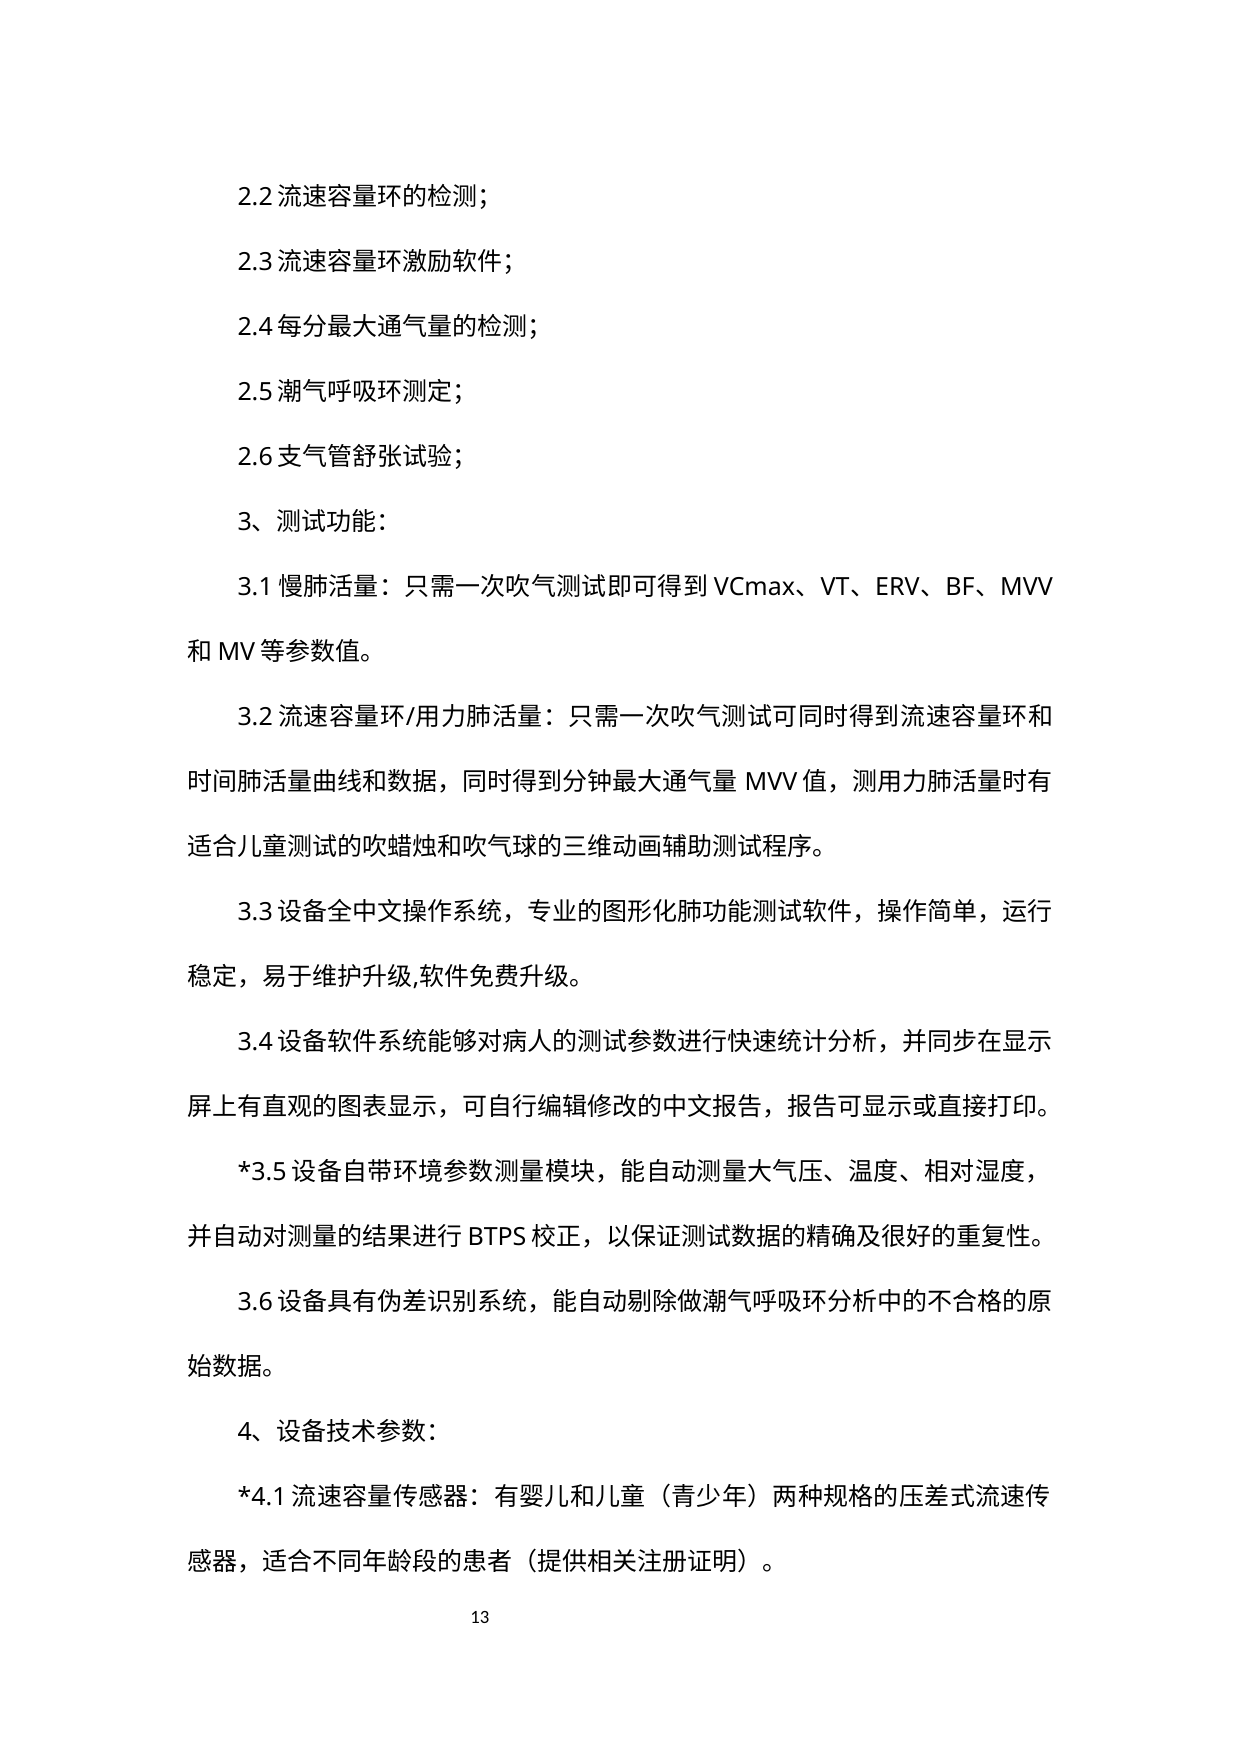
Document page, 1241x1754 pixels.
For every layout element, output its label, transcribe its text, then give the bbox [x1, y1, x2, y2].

text 4、设备技术参数： [187, 1397, 1053, 1462]
text 3.4设备软件系统能够对病人的测试参数进行快速统计分析，并同步在显示屏上有直观的图表显示，可自行编辑修改的中文报告，报告可显示或直接打印。 [187, 1007, 1053, 1137]
text 2.3流速容量环激励软件； [187, 227, 1053, 292]
text 3.2流速容量环/用力肺活量：只需一次吹气测试可同时得到流速容量环和时间肺活量曲线和数据，同时得到分钟最大通气量MVV值，测用力肺活量时有适合儿童测试的吹蜡烛和吹气球的三维动画辅助测试程序。 [187, 682, 1053, 877]
text 2.6支气管舒张试验； [187, 422, 1053, 487]
text *4.1流速容量传感器：有婴儿和儿童（青少年）两种规格的压差式流速传感器，适合不同年龄段的患者（提供相关注册证明）。 [187, 1462, 1053, 1592]
text 3、测试功能： [187, 487, 1053, 552]
text 2.2流速容量环的检测； [187, 162, 1053, 227]
text 2.5潮气呼吸环测定； [187, 357, 1053, 422]
text 3.1慢肺活量：只需一次吹气测试即可得到VCmax、VT、ERV、BF、MVV和MV等参数值。 [187, 552, 1053, 682]
text 3.3设备全中文操作系统，专业的图形化肺功能测试软件，操作简单，运行稳定，易于维护升级,软件免费升级。 [187, 877, 1053, 1007]
text *3.5设备自带环境参数测量模块，能自动测量大气压、温度、相对湿度，并自动对测量的结果进行BTPS校正，以保证测试数据的精确及很好的重复性。 [187, 1137, 1053, 1267]
text 3.6设备具有伪差识别系统，能自动剔除做潮气呼吸环分析中的不合格的原始数据。 [187, 1267, 1053, 1397]
text 2.4每分最大通气量的检测； [187, 292, 1053, 357]
